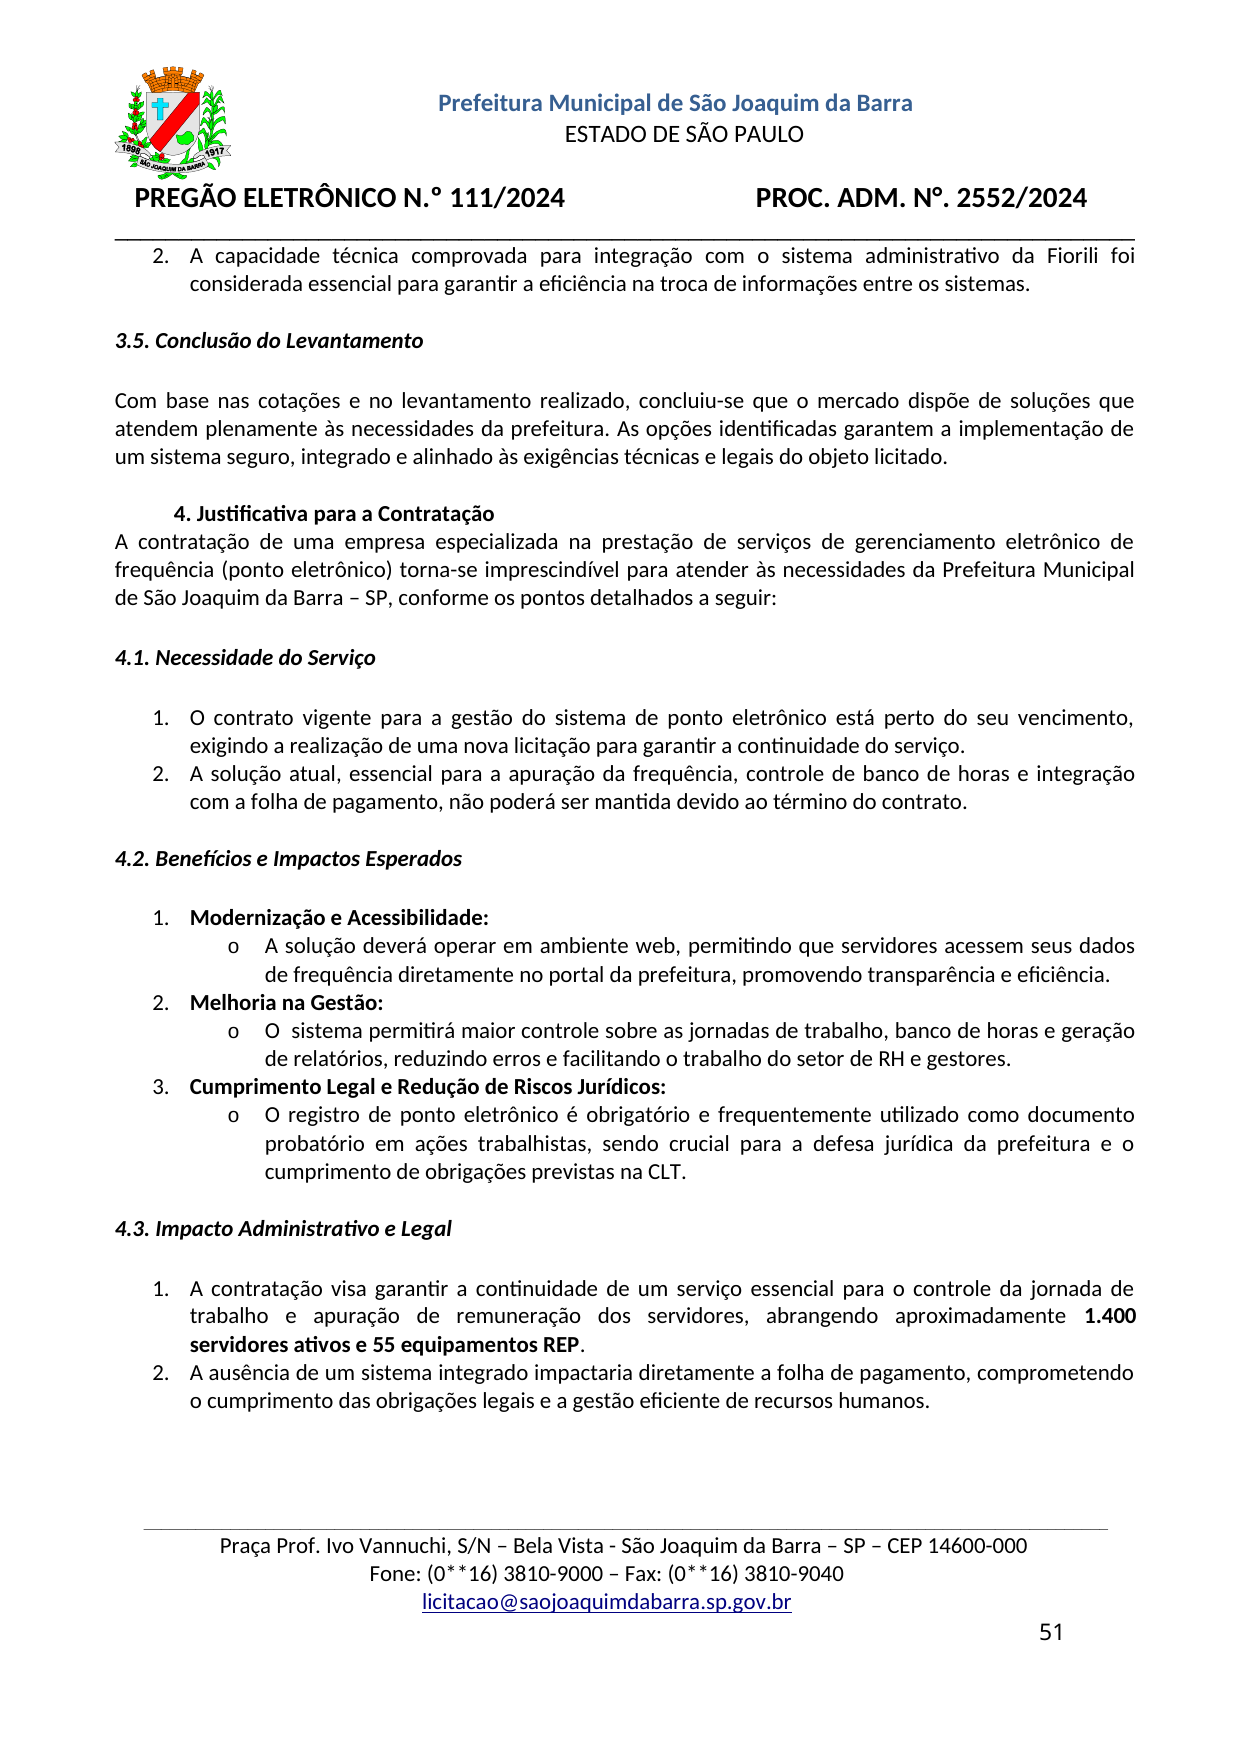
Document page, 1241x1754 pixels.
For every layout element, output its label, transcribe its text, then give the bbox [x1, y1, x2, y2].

list A solução atual, essencial para a apuração da frequência, controle de banco de horas e integração com a folha de pagamento, não poderá ser mantida devido ao término do contrato. [152, 759, 1137, 815]
subtitle 4.2. Benefícios e Impactos Esperados [114, 844, 1137, 872]
text Com base nas cotações e no levantamento realizado, concluiu-se que o mercado dispõe de soluções que atendem plenamente às necessidades da prefeitura. As opções identificadas garantem a implementação de um sistema seguro, integrado e alinhado às exigências técnicas e legais do objeto licitado. [114, 386, 1137, 470]
list O contrato vigente para a gestão do sistema de ponto eletrônico está perto do seu vencimento, exigindo a realização de uma nova licitação para garantir a continuidade do serviço. [152, 703, 1137, 759]
list O sistema permitirá maior controle sobre as jornadas de trabalho, banco de horas e geração de relatórios, reduzindo erros e facilitando o trabalho do setor de RH e gestores. [227, 1016, 1137, 1072]
list A contratação visa garantir a continuidade de um serviço essencial para o controle da jornada de trabalho e apuração de remuneração dos servidores, abrangendo aproximadamente 1.400 servidores ativos e 55 equipamentos REP. [152, 1274, 1137, 1358]
subtitle 4. Justificativa para a Contratação [174, 499, 1137, 527]
subtitle A contratação de uma empresa especializada na prestação de serviços de gerenciamento eletrônico de frequência (ponto eletrônico) torna-se imprescindível para atender às necessidades da Prefeitura Municipal de São Joaquim da Barra – SP, conforme os pontos detalhados a seguir: [114, 527, 1137, 611]
list A ausência de um sistema integrado impactaria diretamente a folha de pagamento, comprometendo o cumprimento das obrigações legais e a gestão eficiente de recursos humanos. [152, 1358, 1137, 1414]
subtitle 4.1. Necessidade do Serviço [114, 643, 1137, 671]
subtitle 3.5. Conclusão do Levantamento [114, 326, 1137, 354]
list Modernização e Acessibilidade: [152, 903, 1137, 931]
list A capacidade técnica comprovada para integração com o sistema administrativo da Fiorili foi considerada essencial para garantir a eficiência na troca de informações entre os sistemas. [152, 241, 1137, 297]
list A solução deverá operar em ambiente web, permitindo que servidores acessem seus dados de frequência diretamente no portal da prefeitura, promovendo transparência e eficiência. [227, 931, 1137, 988]
list Melhoria na Gestão: [152, 988, 1137, 1016]
list Cumprimento Legal e Redução de Riscos Jurídicos: [152, 1072, 1137, 1101]
subtitle 4.3. Impacto Administrativo e Legal [114, 1214, 1137, 1242]
list O registro de ponto eletrônico é obrigatório e frequentemente utilizado como documento probatório em ações trabalhistas, sendo crucial para a defesa jurídica da prefeitura e o cumprimento de obrigações previstas na CLT. [227, 1101, 1137, 1185]
